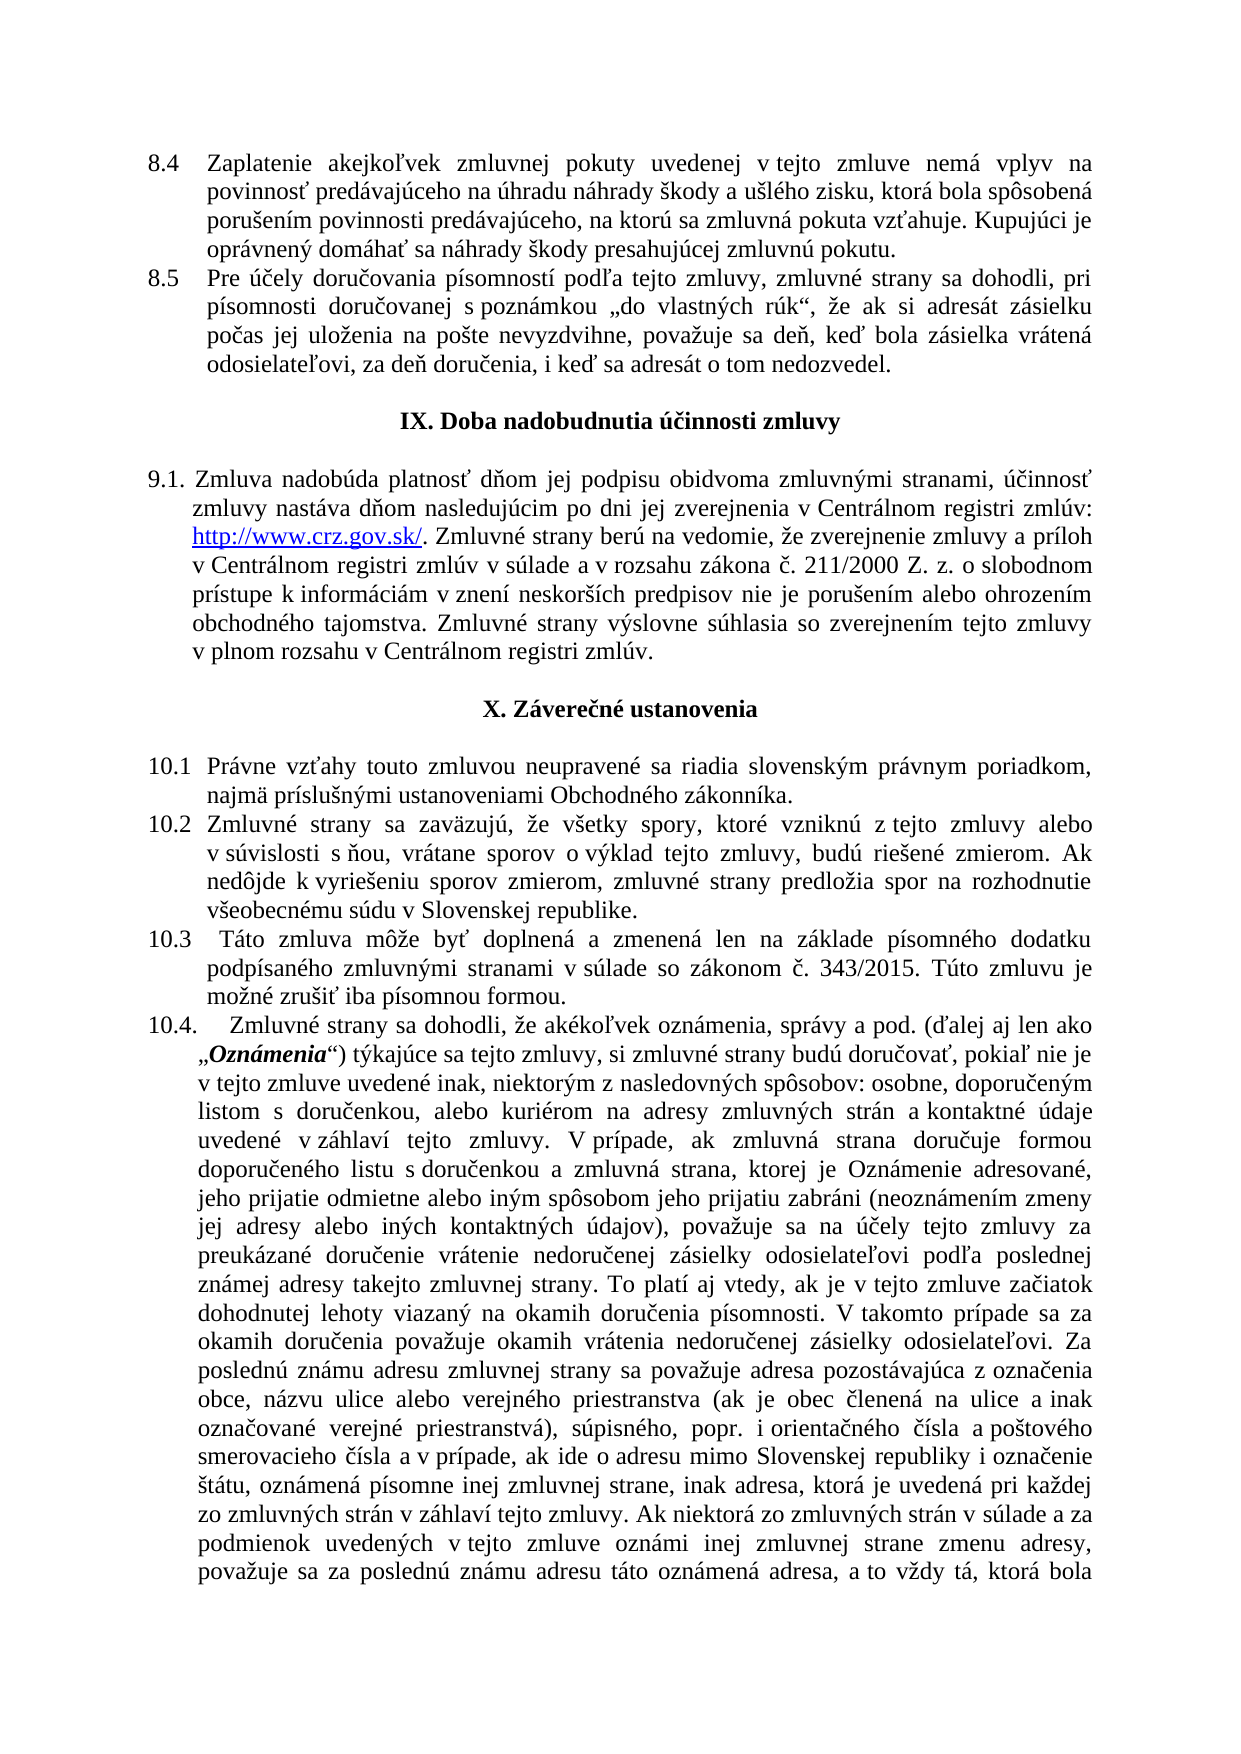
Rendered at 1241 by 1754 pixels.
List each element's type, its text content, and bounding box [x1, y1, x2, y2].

text 10.3 Táto zmluva môže byť doplnená a zmenená len na základe písomného dodatku podpísaného zmluvnými stranami v súlade so zákonom č. 343/2015. Túto zmluvu je možné zrušiť iba písomnou formou. [148, 924, 1093, 1010]
text 9.1. Zmluva nadobúda platnosť dňom jej podpisu obidvoma zmluvnými stranami, účinnosť zmluvy nastáva dňom nasledujúcim po dni jej zverejnenia v Centrálnom registri zmlúv: http://www.crz.gov.sk/. Zmluvné strany berú na vedomie, že zverejnenie zmluvy a príloh v Centrálnom registri zmlúv v súlade a v rozsahu zákona č. 211/2000 Z. z. o slobodnom prístupe k informáciám v znení neskorších predpisov nie je porušením alebo ohrozením obchodného tajomstva. Zmluvné strany výslovne súhlasia so zverejnením tejto zmluvy v plnom rozsahu v Centrálnom registri zmlúv. [148, 464, 1093, 665]
text X. Záverečné ustanovenia [148, 694, 1093, 723]
text 10.1 Právne vzťahy touto zmluvou neupravené sa riadia slovenským právnym poriadkom, najmä príslušnými ustanoveniami Obchodného zákonníka. [148, 751, 1093, 809]
text IX. Doba nadobudnutia účinnosti zmluvy [148, 406, 1093, 435]
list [148, 1010, 1093, 1585]
text 8.4 Zaplatenie akejkoľvek zmluvnej pokuty uvedenej v tejto zmluve nemá vplyv na povinnosť predávajúceho na úhradu náhrady škody a ušlého zisku, ktorá bola spôsobená porušením povinnosti predávajúceho, na ktorú sa zmluvná pokuta vzťahuje. Kupujúci je oprávnený domáhať sa náhrady škody presahujúcej zmluvnú pokutu. [148, 148, 1093, 263]
text 8.5 Pre účely doručovania písomností podľa tejto zmluvy, zmluvné strany sa dohodli, pri písomnosti doručovanej s poznámkou „do vlastných rúk“, že ak si adresát zásielku počas jej uloženia na pošte nevyzdvihne, považuje sa deň, keď bola zásielka vrátená odosielateľovi, za deň doručenia, i keď sa adresát o tom nedozvedel. [148, 263, 1093, 378]
text 10.2 Zmluvné strany sa zaväzujú, že všetky spory, ktoré vzniknú z tejto zmluvy alebo v súvislosti s ňou, vrátane sporov o výklad tejto zmluvy, budú riešené zmierom. Ak nedôjde k vyriešeniu sporov zmierom, zmluvné strany predložia spor na rozhodnutie všeobecnému súdu v Slovenskej republike. [148, 809, 1093, 924]
